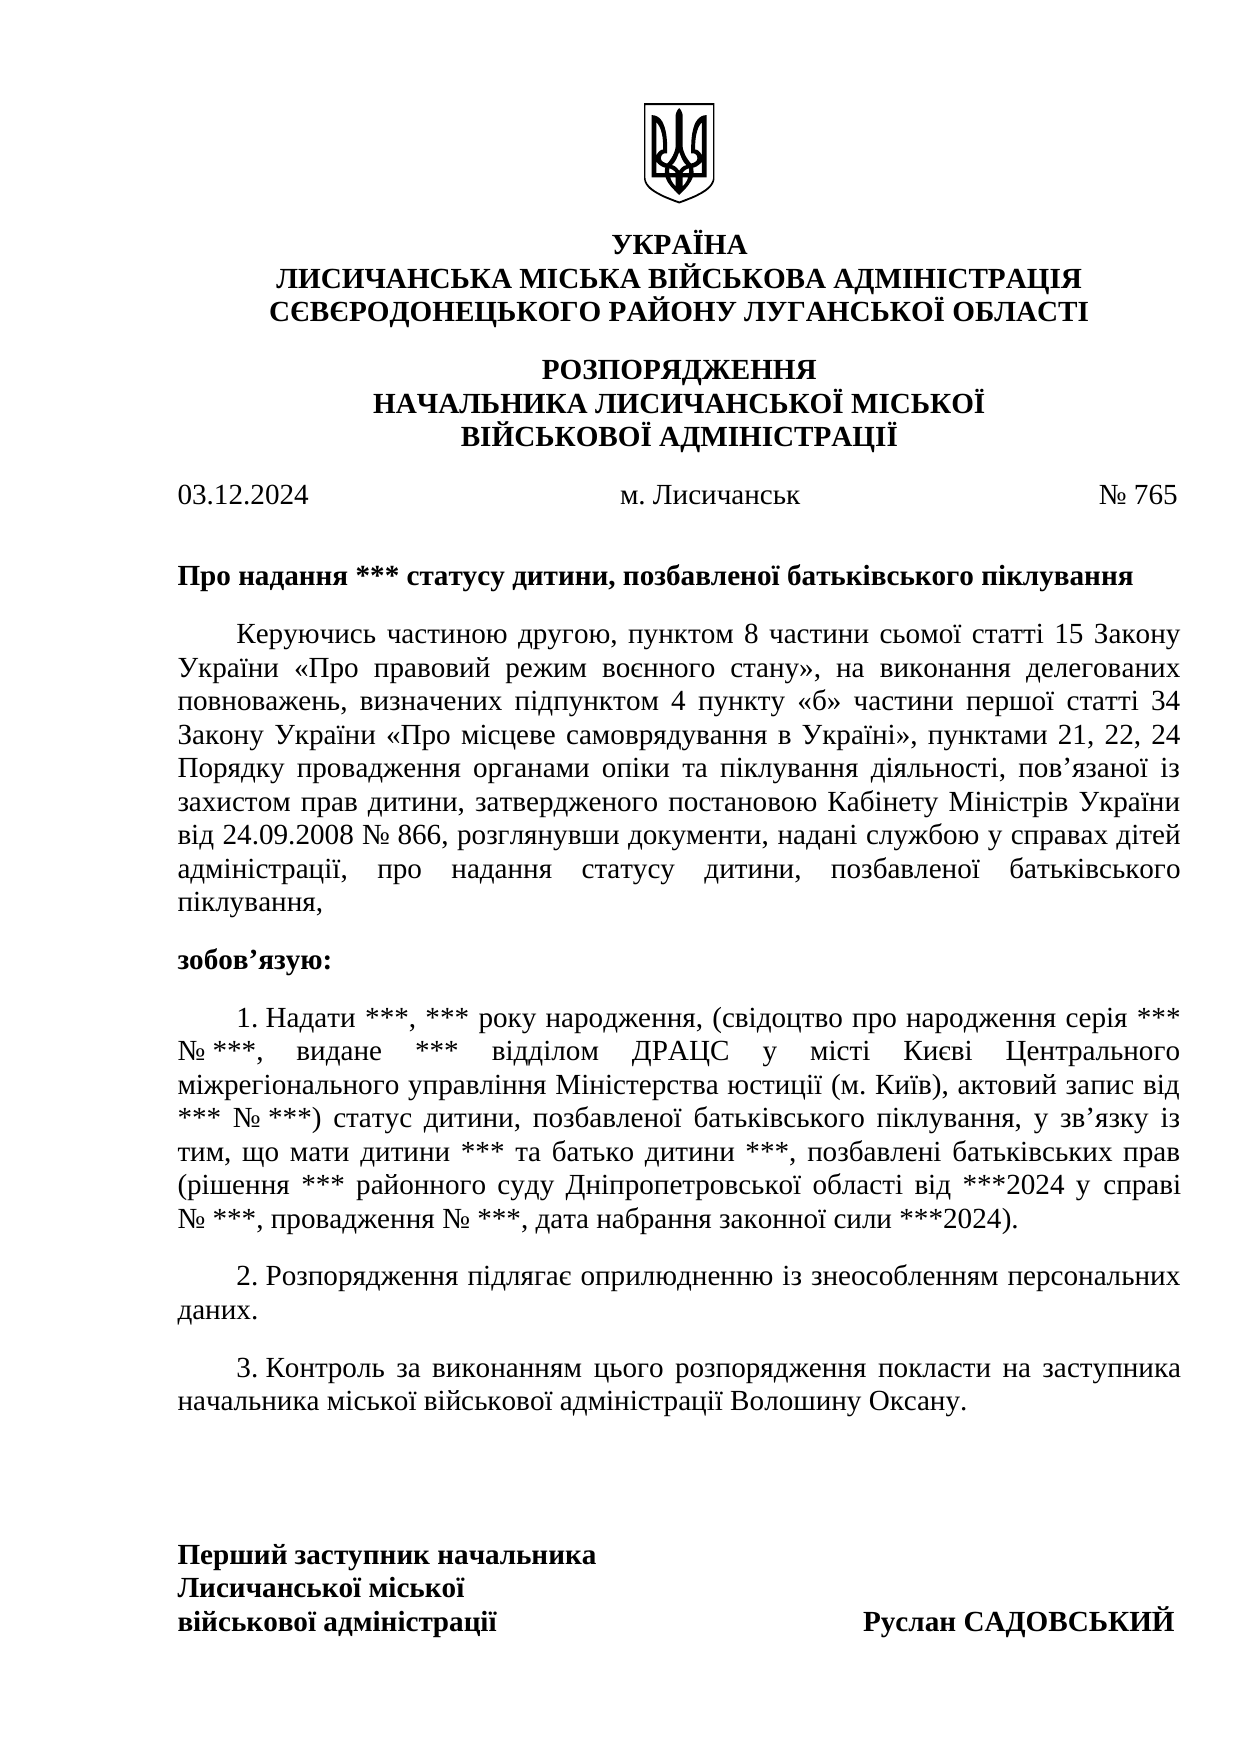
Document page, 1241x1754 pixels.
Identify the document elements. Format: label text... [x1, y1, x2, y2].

text УКРАЇНА [177, 227, 1181, 261]
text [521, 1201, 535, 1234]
text 03.12.2024 м. Лисичанськ № 765 [177, 477, 1181, 510]
text Лисичанської міської [177, 1571, 1181, 1604]
text Перший заступник начальника [177, 1537, 1181, 1571]
text РОЗПОРЯДЖЕННЯ [177, 352, 1181, 386]
text Про надання *** статусу дитини, позбавленої батьківського піклування [177, 558, 1181, 592]
text 2. Розпорядження підлягає оприлюдненню із знеособленням персональних даних. [177, 1258, 1181, 1326]
text НАЧАЛЬНИКА ЛИСИЧАНСЬКОЇ МІСЬКОЇ [177, 386, 1181, 419]
text зобов’язую: [177, 942, 1181, 976]
text ЛИСИЧАНСЬКА МІСЬКА ВІЙСЬКОВА АДМІНІСТРАЦІЯ СЄВЄРОДОНЕЦЬКОГО РАЙОНУ ЛУГАНСЬКОЇ ОБЛАСТІ [177, 261, 1181, 328]
text 1. Надати ***, *** року народження, (свідоцтво про народження серія *** № ***, видане *** відділом ДРАЦС у місті Києві Центрального міжрегіонального управління Міністерства юстиції (м. Київ), актовий запис від *** № ***) статус дитини, позбавленої батьківського піклування, у зв’язку із тим, що мати дитини *** та батько дитини ***, позбавлені батьківських прав (рішення *** районного суду Дніпропетровської області від ***2024 у справі № ***, провадження № ***, дата набрання законної сили ***2024). [177, 1000, 1181, 1201]
text військової адміністрації Руслан САДОВСЬКИЙ [177, 1604, 1181, 1638]
text ВІЙСЬКОВОЇ АДМІНІСТРАЦІЇ [177, 419, 1181, 453]
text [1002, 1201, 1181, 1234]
text 3. Контроль за виконанням цього розпорядження покласти на заступника начальника міської військової адміністрації Волошину Оксану. [177, 1350, 1181, 1417]
text Керуючись частиною другою, пунктом 8 частини сьомої статті 15 Закону України «Про правовий режим воєнного стану», на виконання делегованих повноважень, визначених підпунктом 4 пункту «б» частини першої статті 34 Закону України «Про місцеве самоврядування в Україні», пунктами 21, 22, 24 Порядку провадження органами опіки та піклування діяльності, пов’язаної із захистом прав дитини, затвердженого постановою Кабінету Міністрів України від 24.09.2008 № 866, розглянувши документи, надані службою у справах дітей адміністрації, про надання статусу дитини, позбавленої батьківського піклування, [177, 616, 1181, 918]
